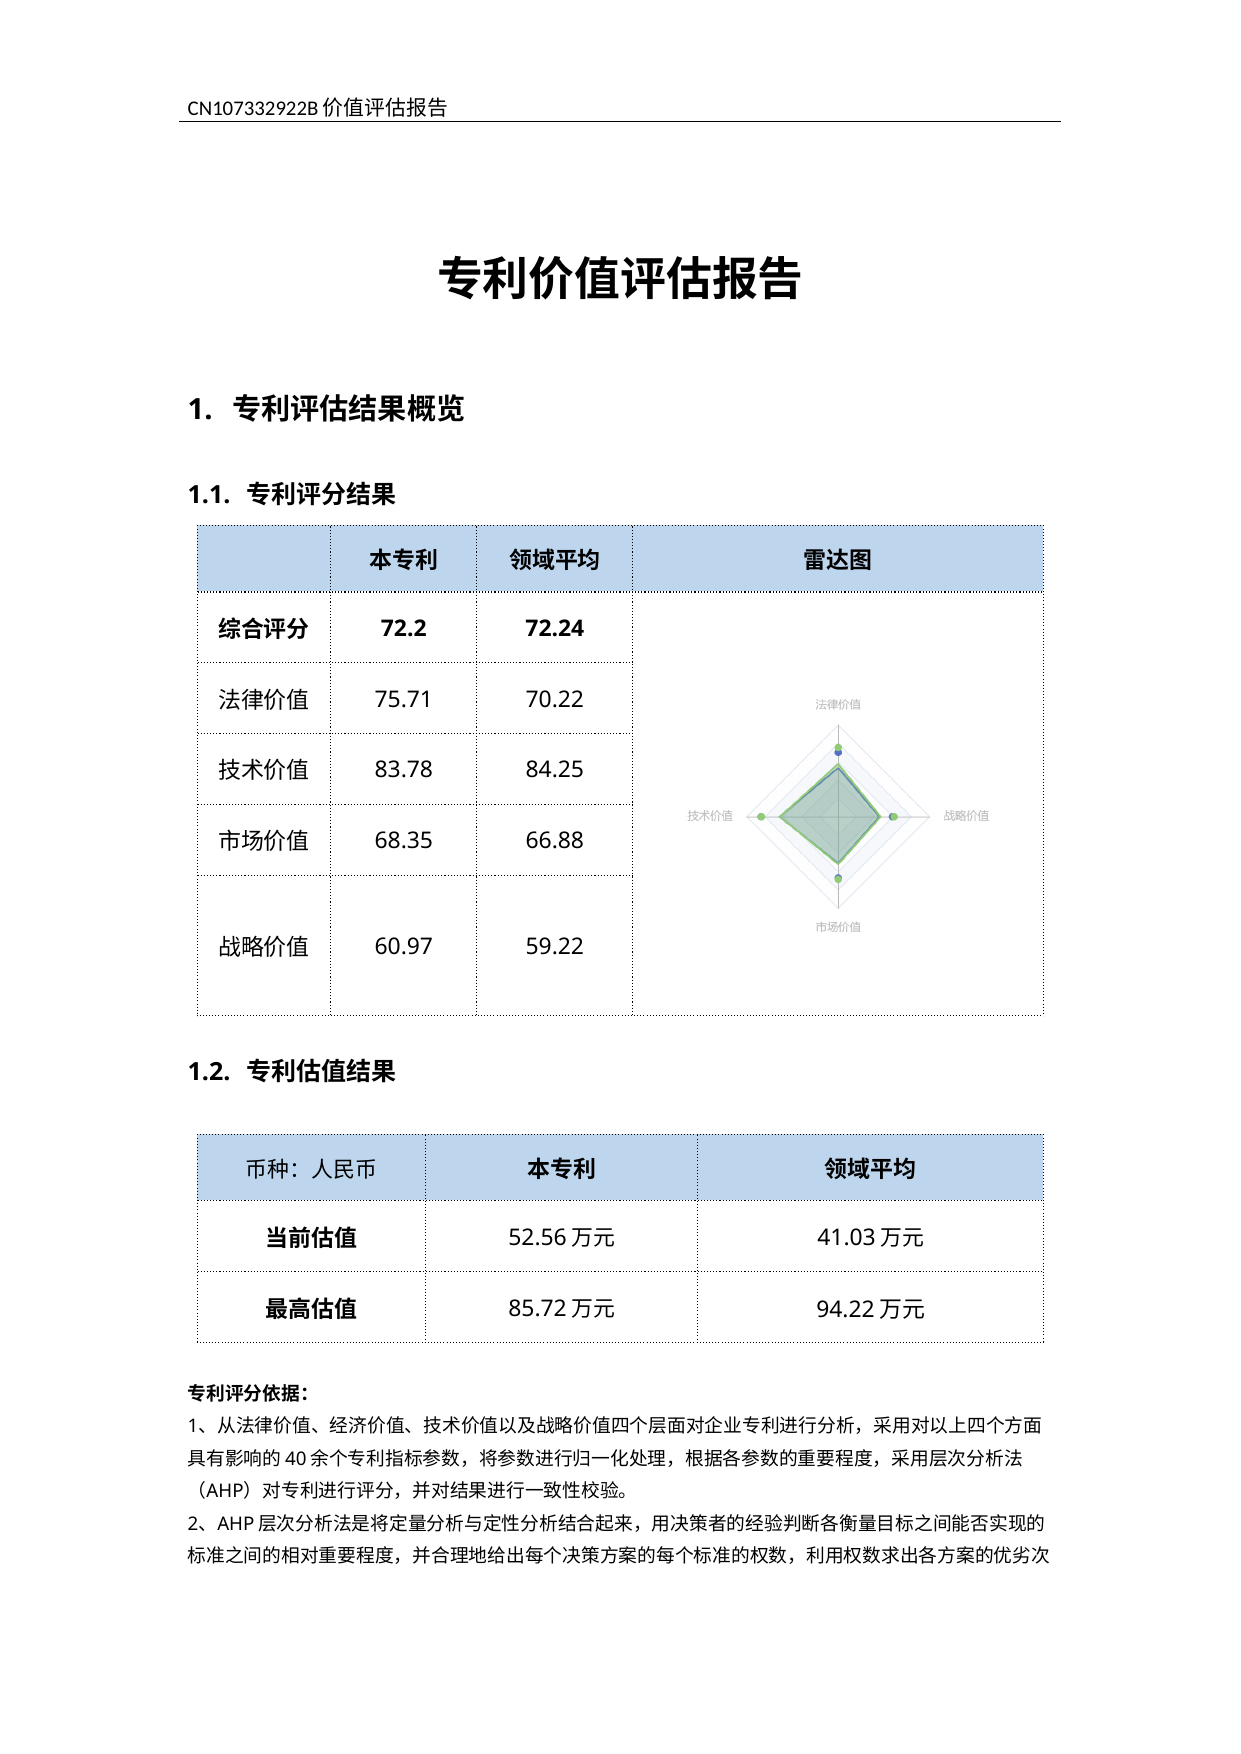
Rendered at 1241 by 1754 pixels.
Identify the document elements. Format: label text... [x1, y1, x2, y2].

table_cell 当前估值 [197, 1200, 425, 1271]
table_cell 59.22 [477, 875, 633, 1015]
table_cell 66.88 [477, 804, 633, 875]
table_cell 技术价值 [197, 733, 330, 804]
subtitle 专利估值结果 [187, 1037, 1053, 1102]
text 专利价值评估报告 [187, 227, 1053, 324]
table_cell 市场价值 [197, 804, 330, 875]
table_cell 68.35 [330, 804, 477, 875]
table_cell 84.25 [477, 733, 633, 804]
table_cell 60.97 [330, 875, 477, 1015]
table_cell 72.24 [477, 591, 633, 662]
table_header 本专利 [330, 525, 477, 591]
text 专利评分依据： [187, 1376, 1053, 1408]
table_cell 最高估值 [197, 1271, 425, 1342]
table_cell 83.78 [330, 733, 477, 804]
table_header [197, 525, 330, 591]
list 从法律价值、经济价值、技术价值以及战略价值四个层面对企业专利进行分析，采用对以上四个方面具有影响的40余个专利指标参数，将参数进行归一化处理，根据各参数的重要程度，采用层次分析法（AHP）对专利进行评分，并对结果进行一致性校验。 [187, 1408, 1053, 1506]
table_cell 85.72万元 [425, 1271, 698, 1342]
table_header 本专利 [425, 1134, 698, 1200]
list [187, 1506, 1053, 1571]
subtitle 专利评分结果 [187, 460, 1053, 525]
picture [655, 625, 1021, 1009]
table_header 币种：人民币 [197, 1134, 425, 1200]
table_cell 战略价值 [197, 875, 330, 1015]
table_cell 41.03万元 [698, 1200, 1043, 1271]
table_cell 94.22万元 [698, 1271, 1043, 1342]
table_cell 法律价值 [197, 662, 330, 733]
table_cell 72.2 [330, 591, 477, 662]
table_cell [633, 591, 1043, 1015]
table_cell 70.22 [477, 662, 633, 733]
table_header 雷达图 [633, 525, 1043, 591]
table_cell 52.56万元 [425, 1200, 698, 1271]
table_cell 综合评分 [197, 591, 330, 662]
table_header 领域平均 [477, 525, 633, 591]
table_cell 75.71 [330, 662, 477, 733]
subtitle 专利评估结果概览 [187, 374, 1053, 439]
table_header 领域平均 [698, 1134, 1043, 1200]
